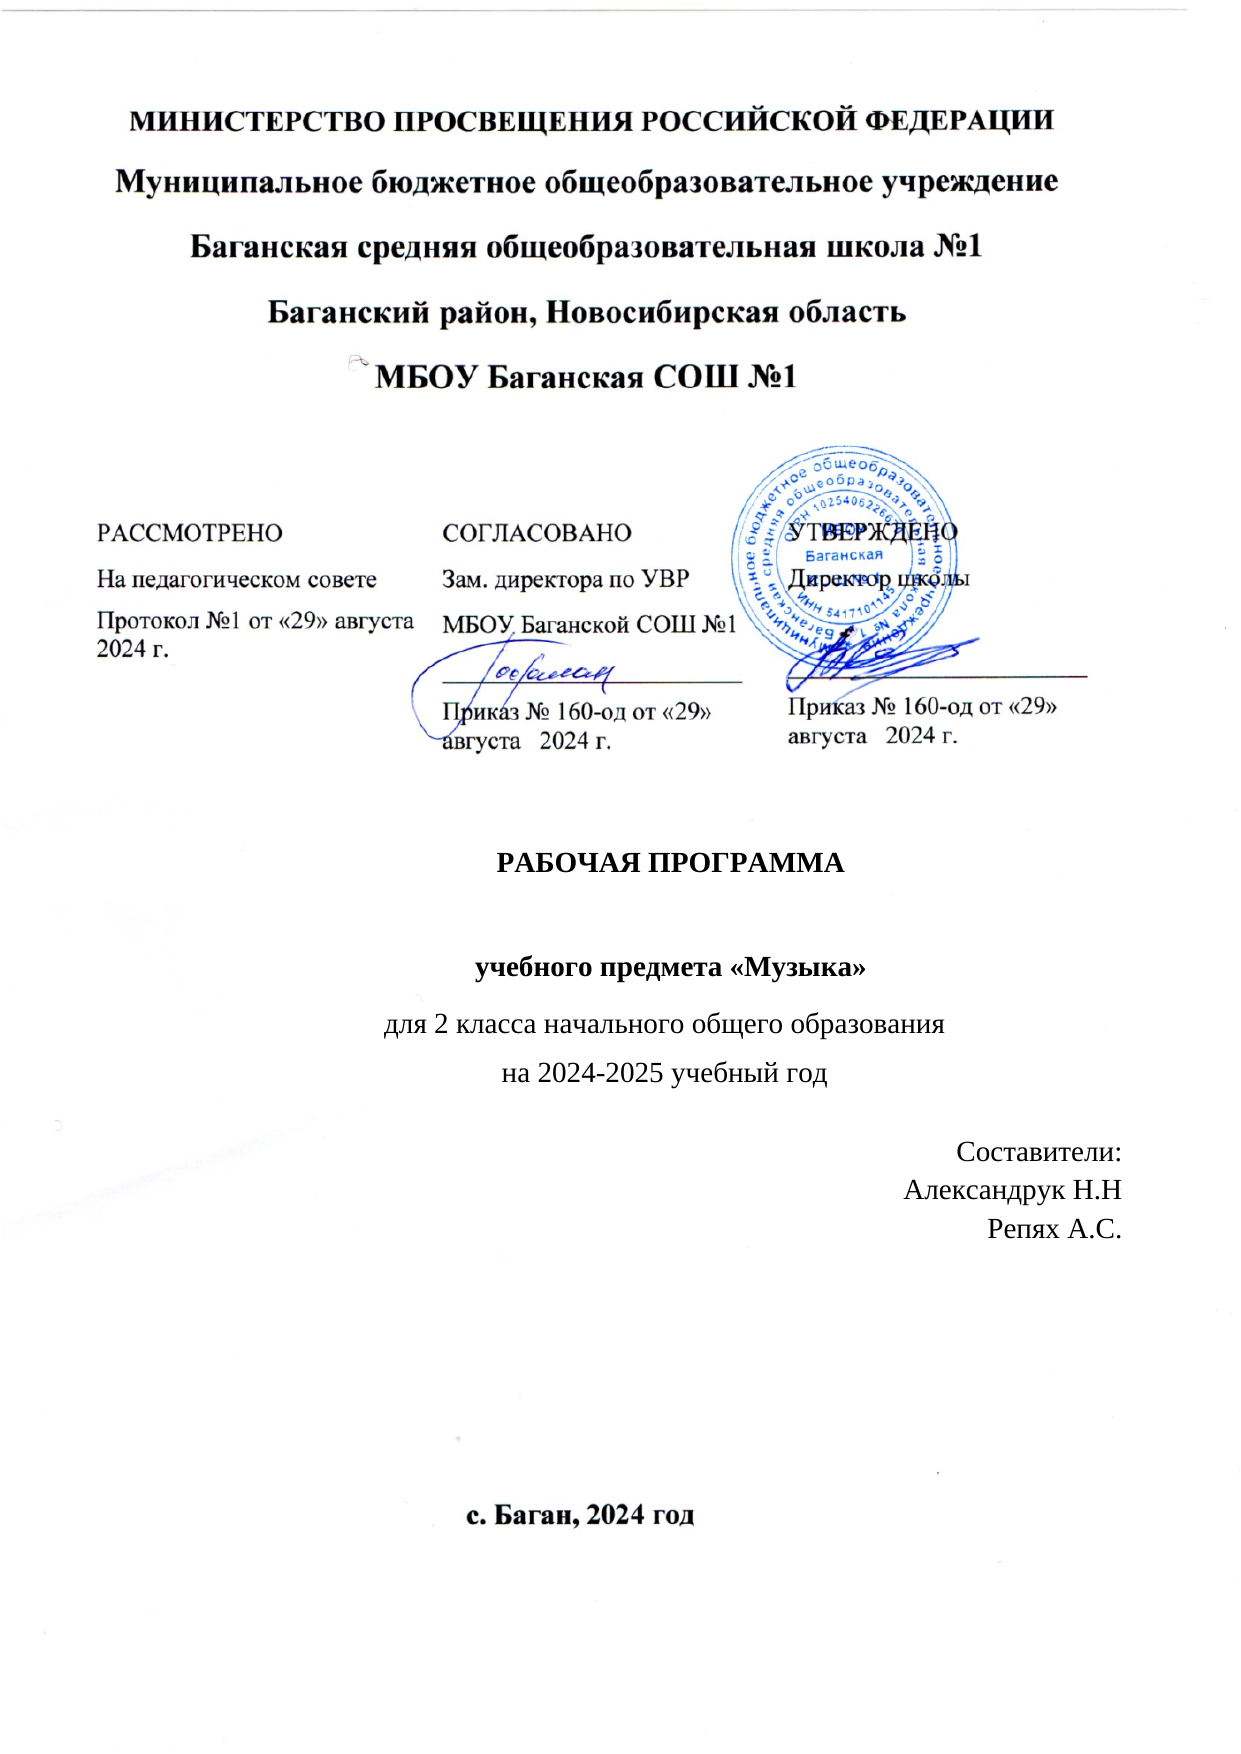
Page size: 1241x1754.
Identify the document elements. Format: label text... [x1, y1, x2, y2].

text ‌ [190, 148, 1152, 182]
text РАБОЧАЯ ПРОГРАММА [190, 845, 1152, 878]
picture [3, 2, 1241, 1750]
text Репях А.С. [177, 1211, 1122, 1244]
text для 2 класса начального общего образования [177, 1006, 1152, 1040]
text учебного предмета «Музыка» [190, 949, 1152, 983]
text на 2024-2025 учебный год [177, 1055, 1152, 1089]
text Составители: [177, 1134, 1122, 1167]
text Александрук Н.Н [177, 1172, 1122, 1206]
